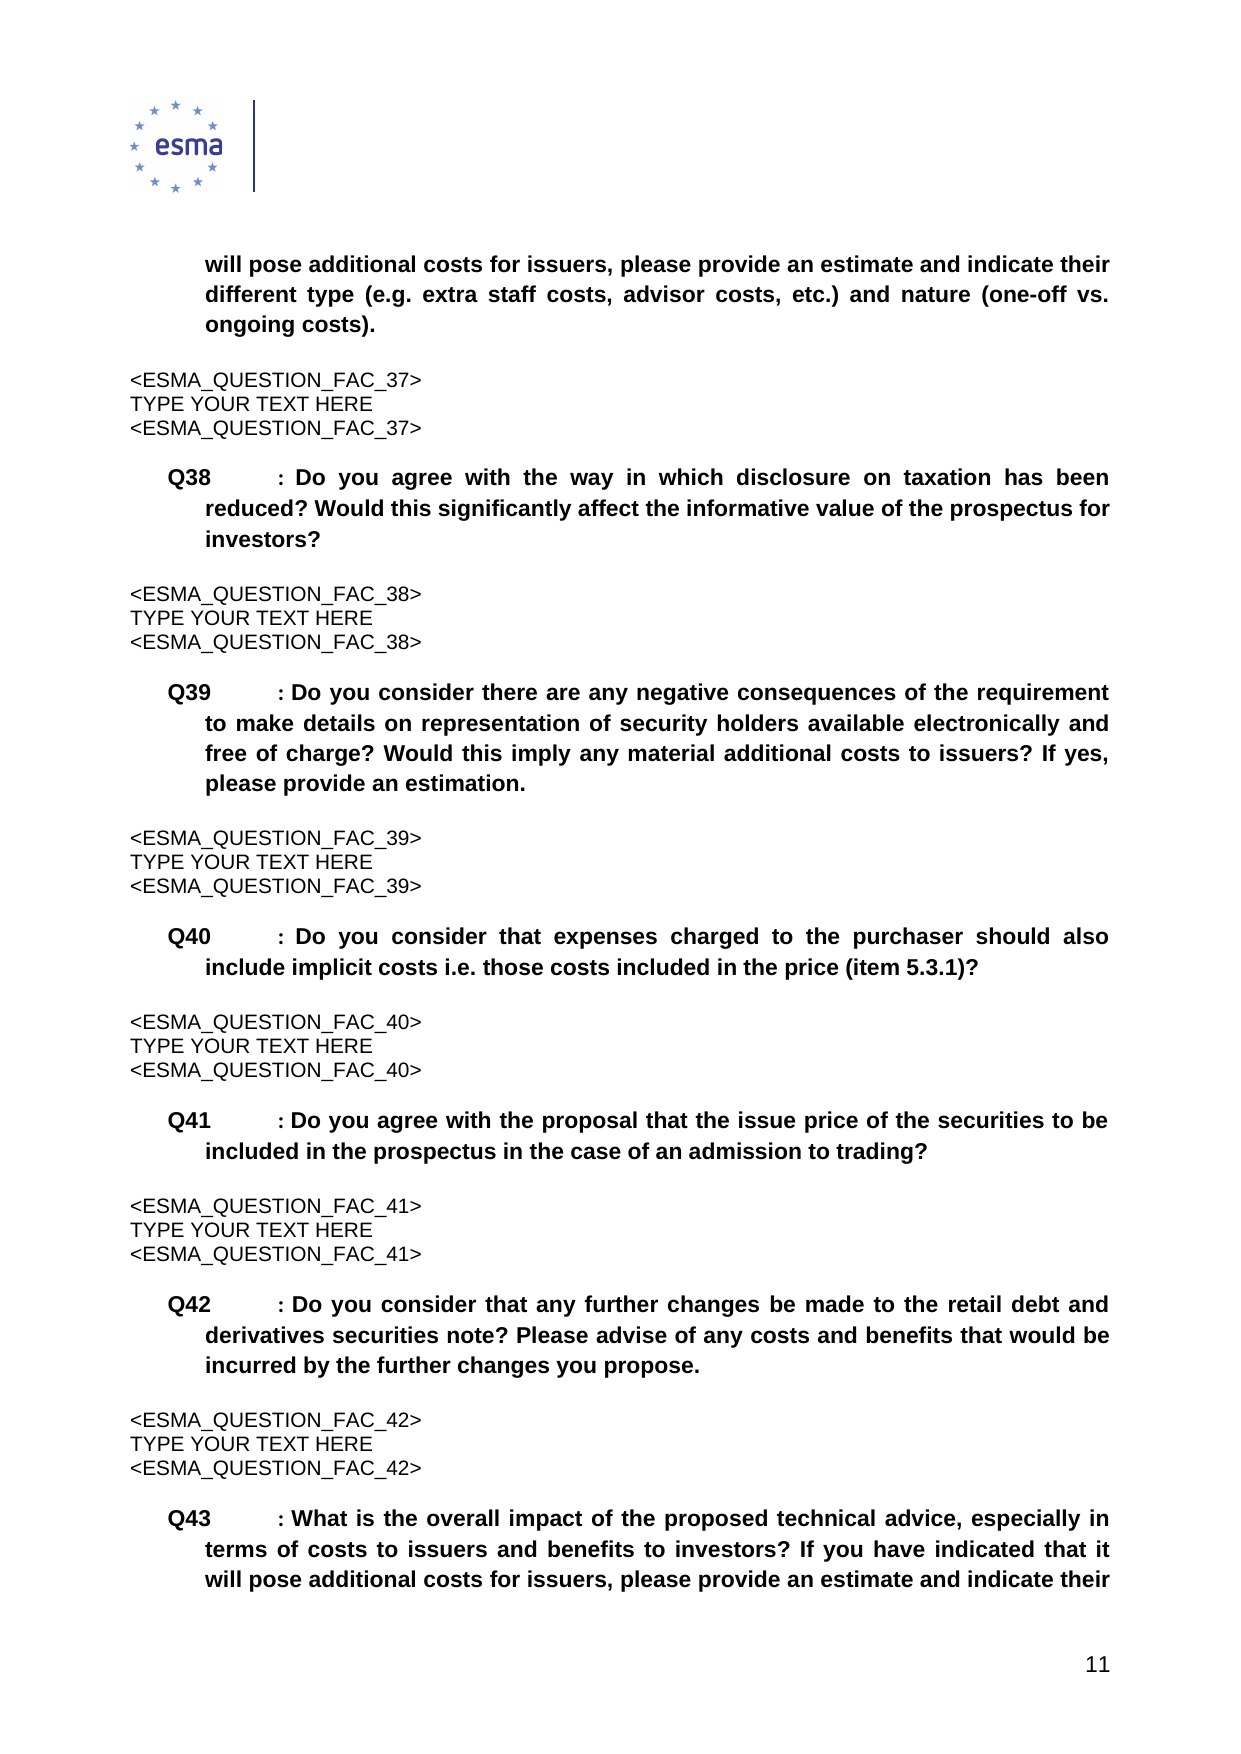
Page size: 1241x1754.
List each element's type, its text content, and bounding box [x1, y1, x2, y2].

text <ESMA_QUESTION_FAC_42> [130, 1408, 1110, 1432]
list : Do you consider that any further changes be made to the retail debt and derivatives securities note? Please advise of any costs and benefits that would be incurred by the further changes you propose. [167, 1290, 1110, 1378]
picture [129, 100, 223, 193]
text TYPE YOUR TEXT HERE [130, 1432, 1110, 1456]
text <ESMA_QUESTION_FAC_38> [130, 582, 1110, 606]
list : Do you agree with the way in which disclosure on taxation has been reduced? Would this significantly affect the informative value of the prospectus for investors? [167, 463, 1110, 552]
text TYPE YOUR TEXT HERE [130, 850, 1110, 874]
text <ESMA_QUESTION_FAC_38> [130, 630, 1110, 654]
text TYPE YOUR TEXT HERE [130, 606, 1110, 630]
text <ESMA_QUESTION_FAC_41> [130, 1194, 1110, 1218]
text <ESMA_QUESTION_FAC_42> [130, 1456, 1110, 1480]
list : Do you consider that expenses charged to the purchaser should also include implicit costs i.e. those costs included in the price (item 5.3.1)? [167, 922, 1110, 980]
list : Do you agree with the proposal that the issue price of the securities to be included in the prospectus in the case of an admission to trading? [167, 1106, 1110, 1164]
text TYPE YOUR TEXT HERE [130, 1034, 1110, 1058]
list : Do you consider there are any negative consequences of the requirement to make details on representation of security holders available electronically and free of charge? Would this imply any material additional costs to issuers? If yes, please provide an estimation. [167, 678, 1110, 796]
text <ESMA_QUESTION_FAC_41> [130, 1242, 1110, 1266]
text <ESMA_QUESTION_FAC_39> [130, 874, 1110, 898]
text TYPE YOUR TEXT HERE [130, 392, 1110, 416]
text <ESMA_QUESTION_FAC_40> [130, 1010, 1110, 1034]
text <ESMA_QUESTION_FAC_40> [130, 1058, 1110, 1082]
text TYPE YOUR TEXT HERE [130, 1218, 1110, 1242]
text <ESMA_QUESTION_FAC_37> [130, 368, 1110, 392]
text <ESMA_QUESTION_FAC_37> [130, 416, 1110, 439]
text <ESMA_QUESTION_FAC_39> [130, 826, 1110, 850]
